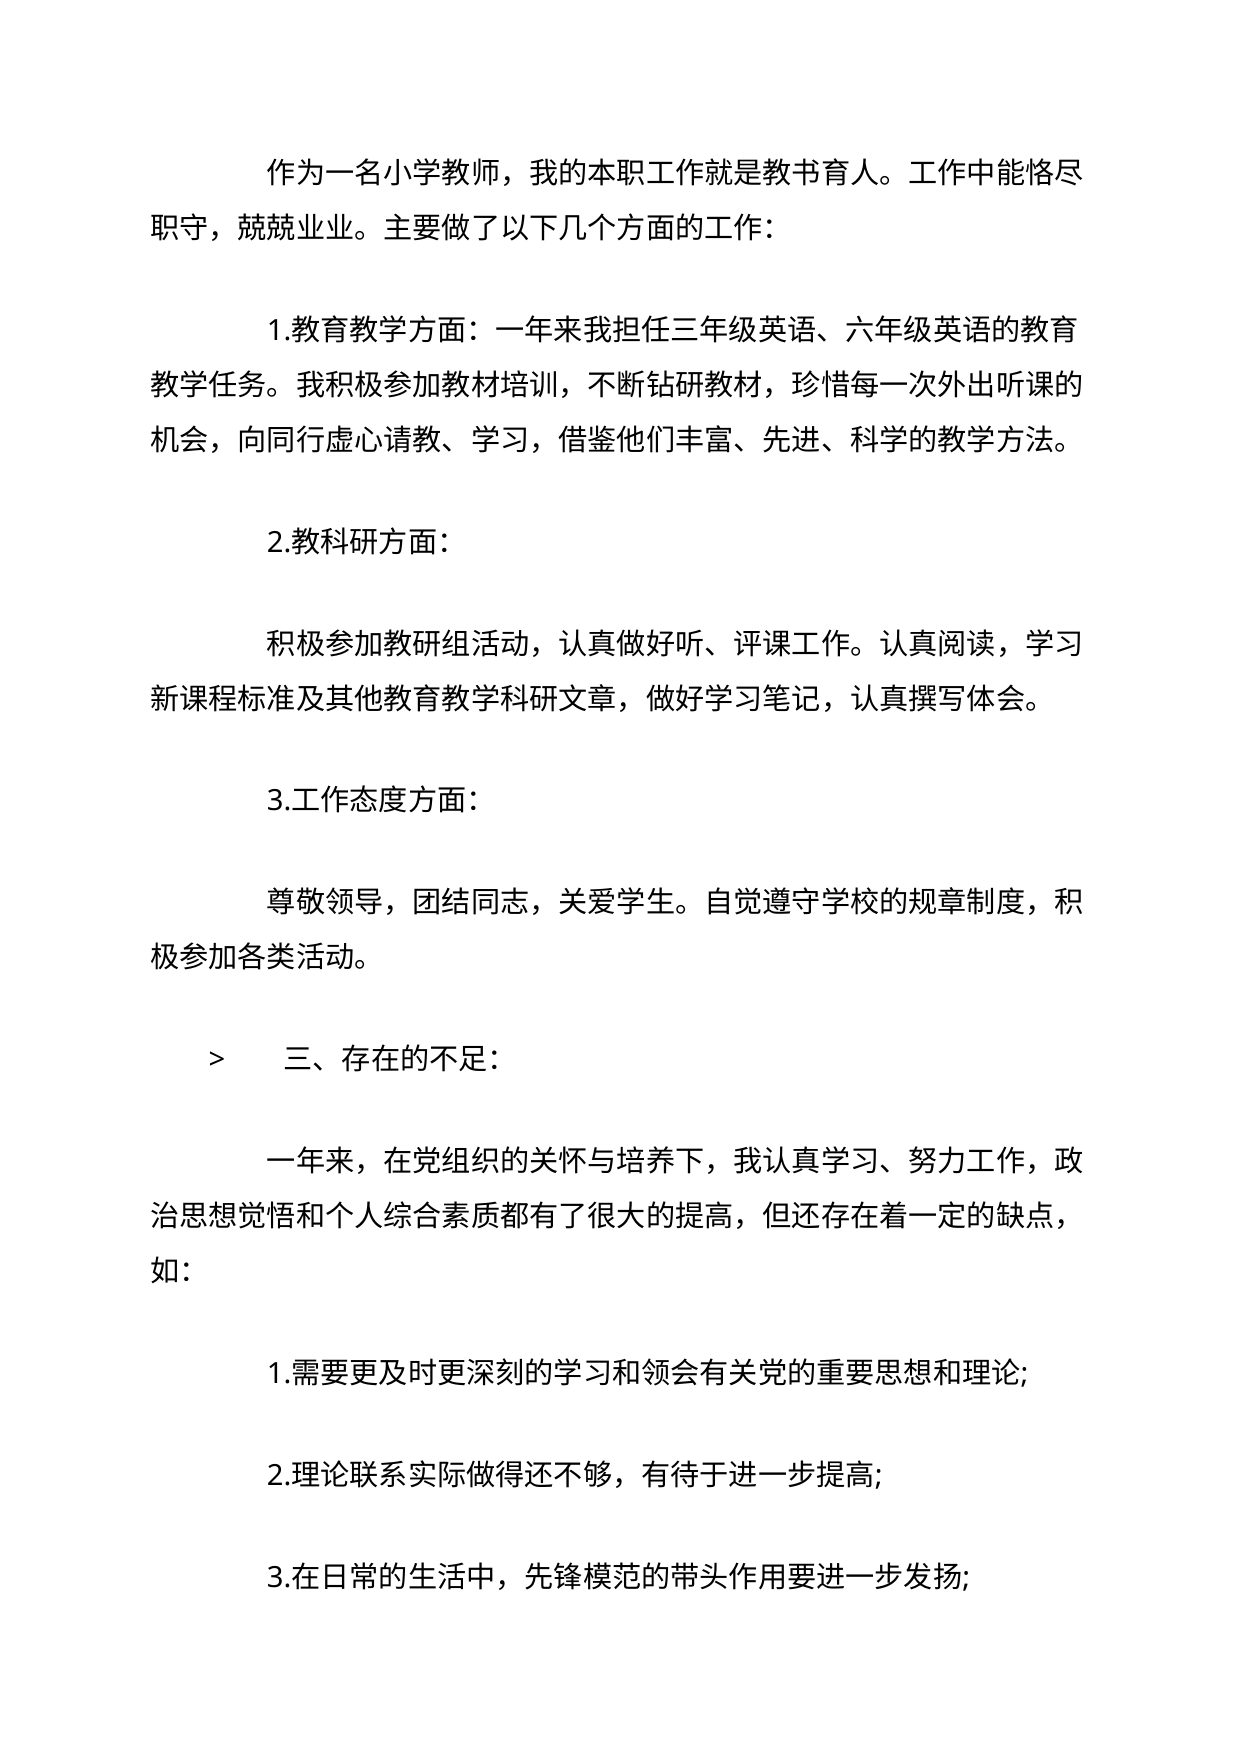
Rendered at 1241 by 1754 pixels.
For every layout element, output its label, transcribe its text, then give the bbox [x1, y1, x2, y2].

text 3.工作态度方面： [150, 777, 1090, 819]
text 作为一名小学教师，我的本职工作就是教书育人。工作中能恪尽职守，兢兢业业。主要做了以下几个方面的工作： [150, 150, 1090, 247]
text 2.理论联系实际做得还不够，有待于进一步提高; [150, 1451, 1090, 1493]
text 2.教科研方面： [150, 518, 1090, 561]
text 一年来，在党组织的关怀与培养下，我认真学习、努力工作，政治思想觉悟和个人综合素质都有了很大的提高，但还存在着一定的缺点，如： [150, 1138, 1090, 1290]
text 积极参加教研组活动，认真做好听、评课工作。认真阅读，学习新课程标准及其他教育教学科研文章，做好学习笔记，认真撰写体会。 [150, 620, 1090, 717]
text 尊敬领导，团结同志，关爱学生。自觉遵守学校的规章制度，积极参加各类活动。 [150, 879, 1090, 976]
text > 三、存在的不足： [150, 1036, 1090, 1078]
text 1.教育教学方面：一年来我担任三年级英语、六年级英语的教育教学任务。我积极参加教材培训，不断钻研教材，珍惜每一次外出听课的机会，向同行虚心请教、学习，借鉴他们丰富、先进、科学的教学方法。 [150, 307, 1090, 459]
text 3.在日常的生活中，先锋模范的带头作用要进一步发扬; [150, 1553, 1090, 1596]
text 1.需要更及时更深刻的学习和领会有关党的重要思想和理论; [150, 1349, 1090, 1392]
